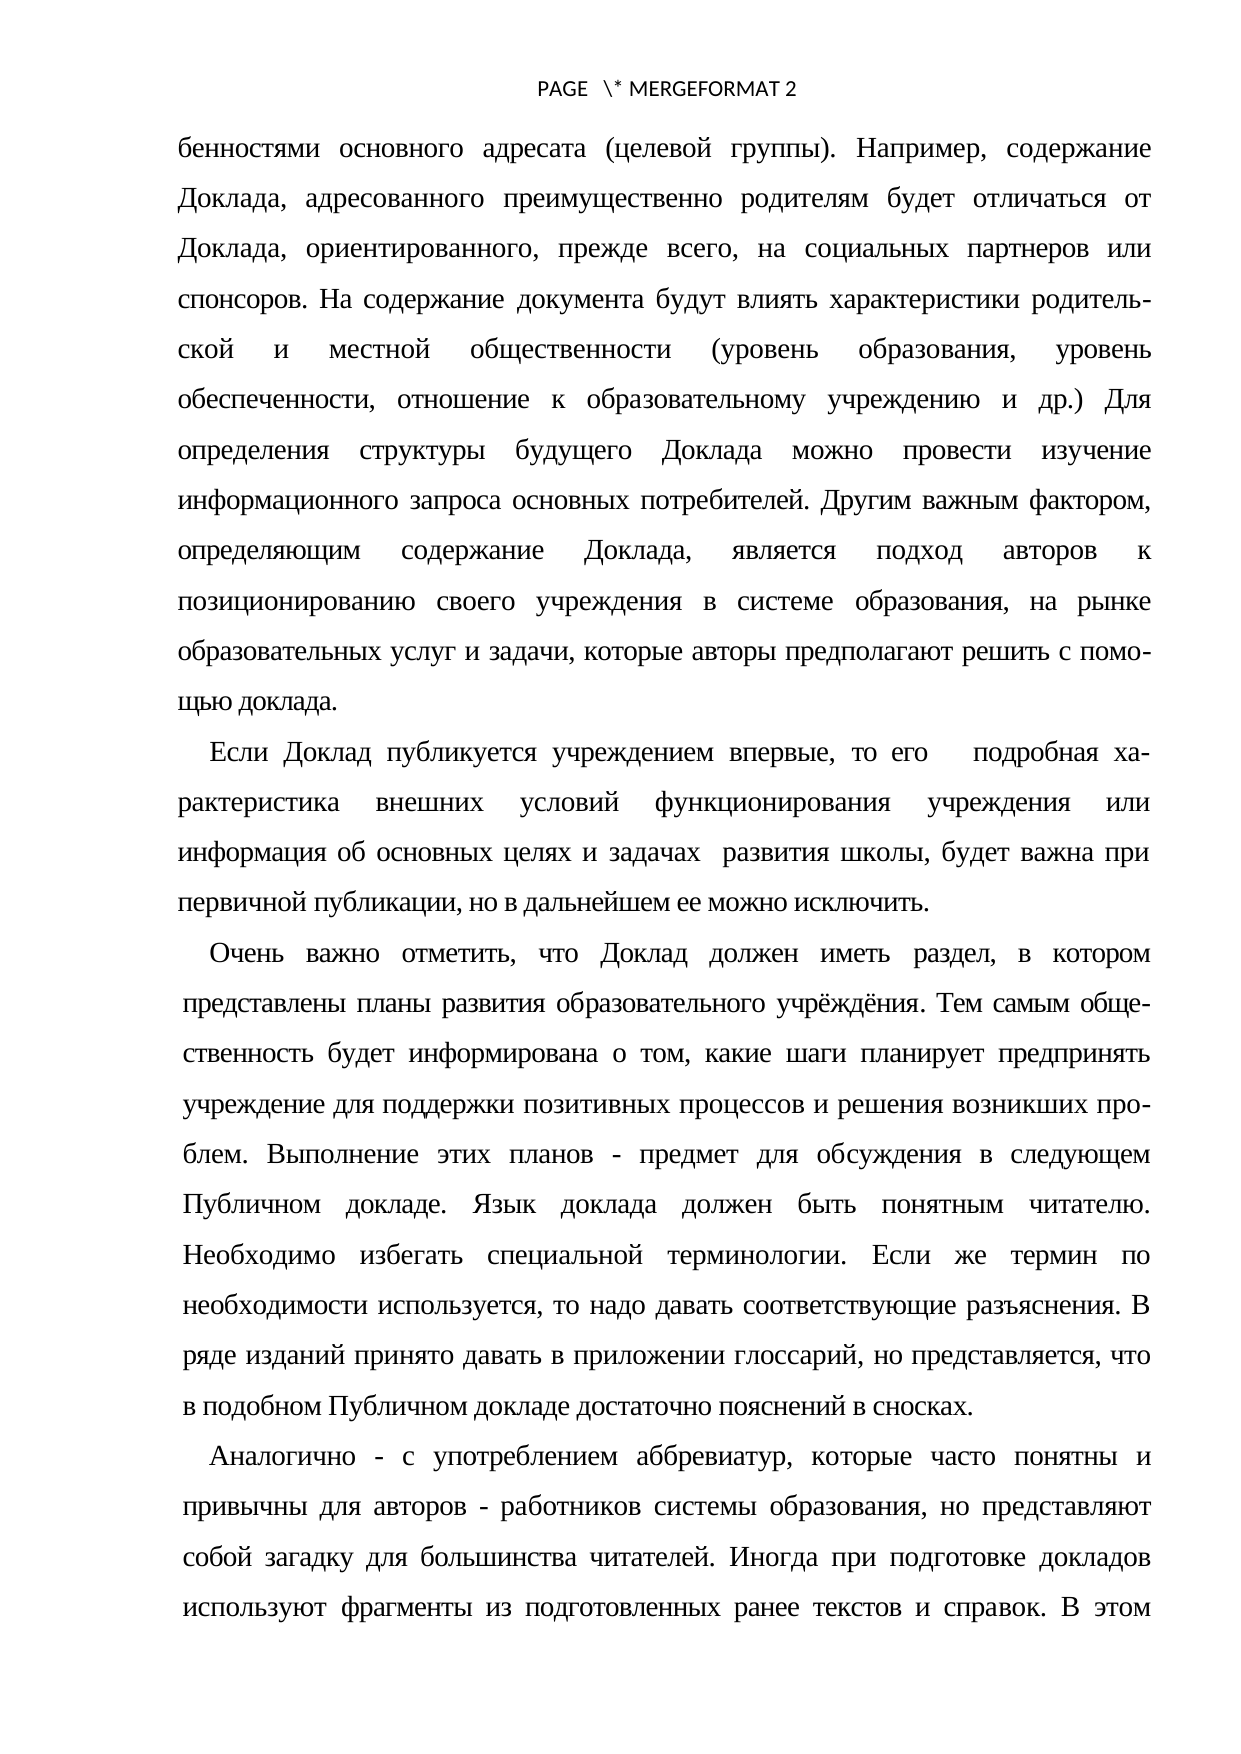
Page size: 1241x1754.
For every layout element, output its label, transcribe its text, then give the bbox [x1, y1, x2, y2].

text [182, 1438, 1152, 1622]
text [177, 130, 1152, 717]
text Если Доклад публикуется учреждением впервые, то его подробная характеристика внешних условий функционирования учреждения или информация об основных целях и задачах развития школы, будет важна при первичной публикации, но в дальнейшем ее можно исключить. [177, 734, 1150, 918]
text Очень важно отметить, что Доклад должен иметь раздел, в котором представлены планы развития образовательного учрёждёния. Тем самым общественность будет информирована о том, какие шаги планирует предпринять учреждение для поддержки позитивных процессов и решения возникших проблем. Выполнение этих планов - предмет для обсуждения в следующем Публичном докладе. Язык доклада должен быть понятным читателю. Необходимо избегать специальной терминологии. Если же термин по необходимости используется, то надо давать соответствующие разъяснения. В ряде изданий принято давать в приложении глоссарий, но представляется, что в подобном Публичном докладе достаточно пояснений в сносках. [182, 935, 1151, 1421]
